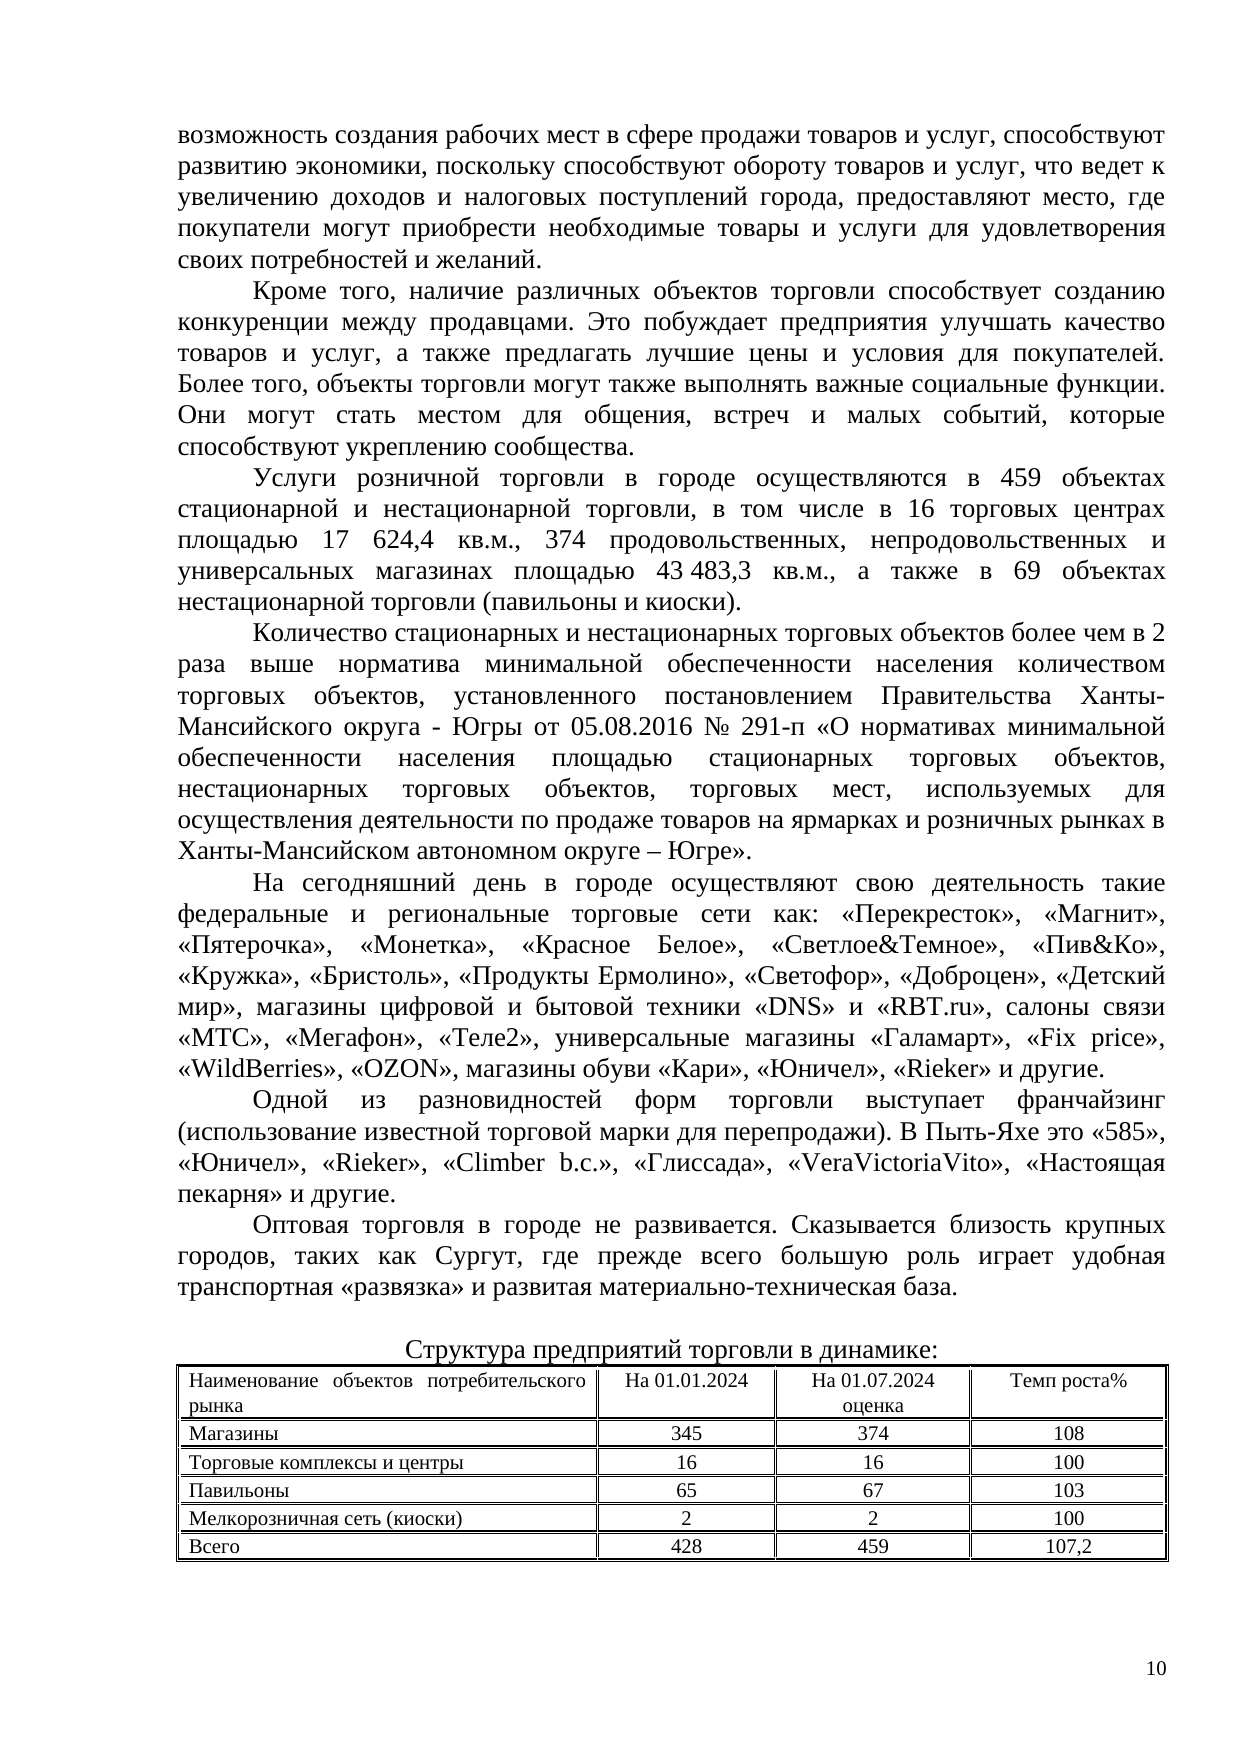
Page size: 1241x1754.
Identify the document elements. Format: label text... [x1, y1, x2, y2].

table_cell 67 [777, 1477, 969, 1502]
table_cell 107,2 [971, 1530, 1166, 1558]
table_header На 01.01.2024 [598, 1367, 776, 1417]
table_cell 16 [599, 1449, 774, 1474]
text На сегодняшний день в городе осуществляют свою деятельность такие федеральные и региональные торговые сети как: «Перекресток», «Магнит», «Пятерочка», «Монетка», «Красное Белое», «Светлое&Темное», «Пив&Ко», «Кружка», «Бристоль», «Продукты Ермолино», «Светофор», «Доброцен», «Детский мир», магазины цифровой и бытовой техники «DNS» и «RBT.ru», салоны связи «МТС», «Мегафон», «Теле2», универсальные магазины «Галамарт», «Fix price», «WildBerries», «OZON», магазины обуви «Кари», «Юничел», «Rieker» и другие. [177, 866, 1167, 1084]
table_cell 374 [777, 1421, 969, 1445]
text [177, 118, 1167, 274]
text Структура предприятий торговли в динамике: [177, 1333, 1167, 1364]
table_cell 100 [972, 1445, 1166, 1474]
table_cell Торговые комплексы и центры [179, 1445, 596, 1474]
table_cell 345 [599, 1421, 774, 1445]
table_cell 2 [777, 1505, 969, 1530]
table_header На 01.07.2024 оценка [776, 1367, 971, 1417]
text Одной из разновидностей форм торговли выступает франчайзинг (использование известной торговой марки для перепродажи). В Пыть-Яхе это «585», «Юничел», «Rieker», «Climber b.c.», «Глиссада», «VeraVictoriaVito», «Настоящая пекарня» и другие. [177, 1084, 1167, 1208]
table_cell 2 [599, 1505, 774, 1530]
table_cell 459 [776, 1534, 971, 1558]
table_cell 16 [777, 1449, 969, 1474]
table_cell 100 [971, 1502, 1167, 1530]
text Кроме того, наличие различных объектов торговли способствует созданию конкуренции между продавцами. Это побуждает предприятия улучшать качество товаров и услуг, а также предлагать лучшие цены и условия для покупателей. Более того, объекты торговли могут также выполнять важные социальные функции. Они могут стать местом для общения, встреч и малых событий, которые способствуют укреплению сообщества. [177, 274, 1167, 461]
table_cell 103 [971, 1474, 1167, 1502]
table_cell Мелкорозничная сеть (киоски) [177, 1502, 597, 1530]
table_cell Магазины [179, 1417, 596, 1445]
table_cell Всего [179, 1530, 597, 1558]
text Оптовая торговля в городе не развивается. Сказывается близость крупных городов, таких как Сургут, где прежде всего большую роль играет удобная транспортная «развязка» и развитая материально-техническая база. [177, 1208, 1167, 1302]
table_cell 108 [972, 1417, 1166, 1445]
table_cell 65 [599, 1477, 774, 1502]
text Количество стационарных и нестационарных торговых объектов более чем в 2 раза выше норматива минимальной обеспеченности населения количеством торговых объектов, установленного постановлением Правительства Ханты-Мансийского округа - Югры от 05.08.2016 № 291-п «О нормативах минимальной обеспеченности населения площадью стационарных торговых объектов, нестационарных торговых объектов, торговых мест, используемых для осуществления деятельности по продаже товаров на ярмарках и розничных рынках в Ханты-Мансийском автономном округе – Югре». [177, 616, 1167, 866]
table_cell 428 [598, 1534, 776, 1558]
table_cell Павильоны [177, 1474, 597, 1502]
table_header Наименование объектов потребительского рынка [179, 1367, 597, 1417]
table_header Темп роста% [971, 1367, 1165, 1417]
text Услуги розничной торговли в городе осуществляются в 459 объектах стационарной и нестационарной торговли, в том числе в 16 торговых центрах площадью 17 624,4 кв.м., 374 продовольственных, непродовольственных и универсальных магазинах площадью 43 483,3 кв.м., а также в 69 объектах нестационарной торговли (павильоны и киоски). [177, 461, 1167, 616]
